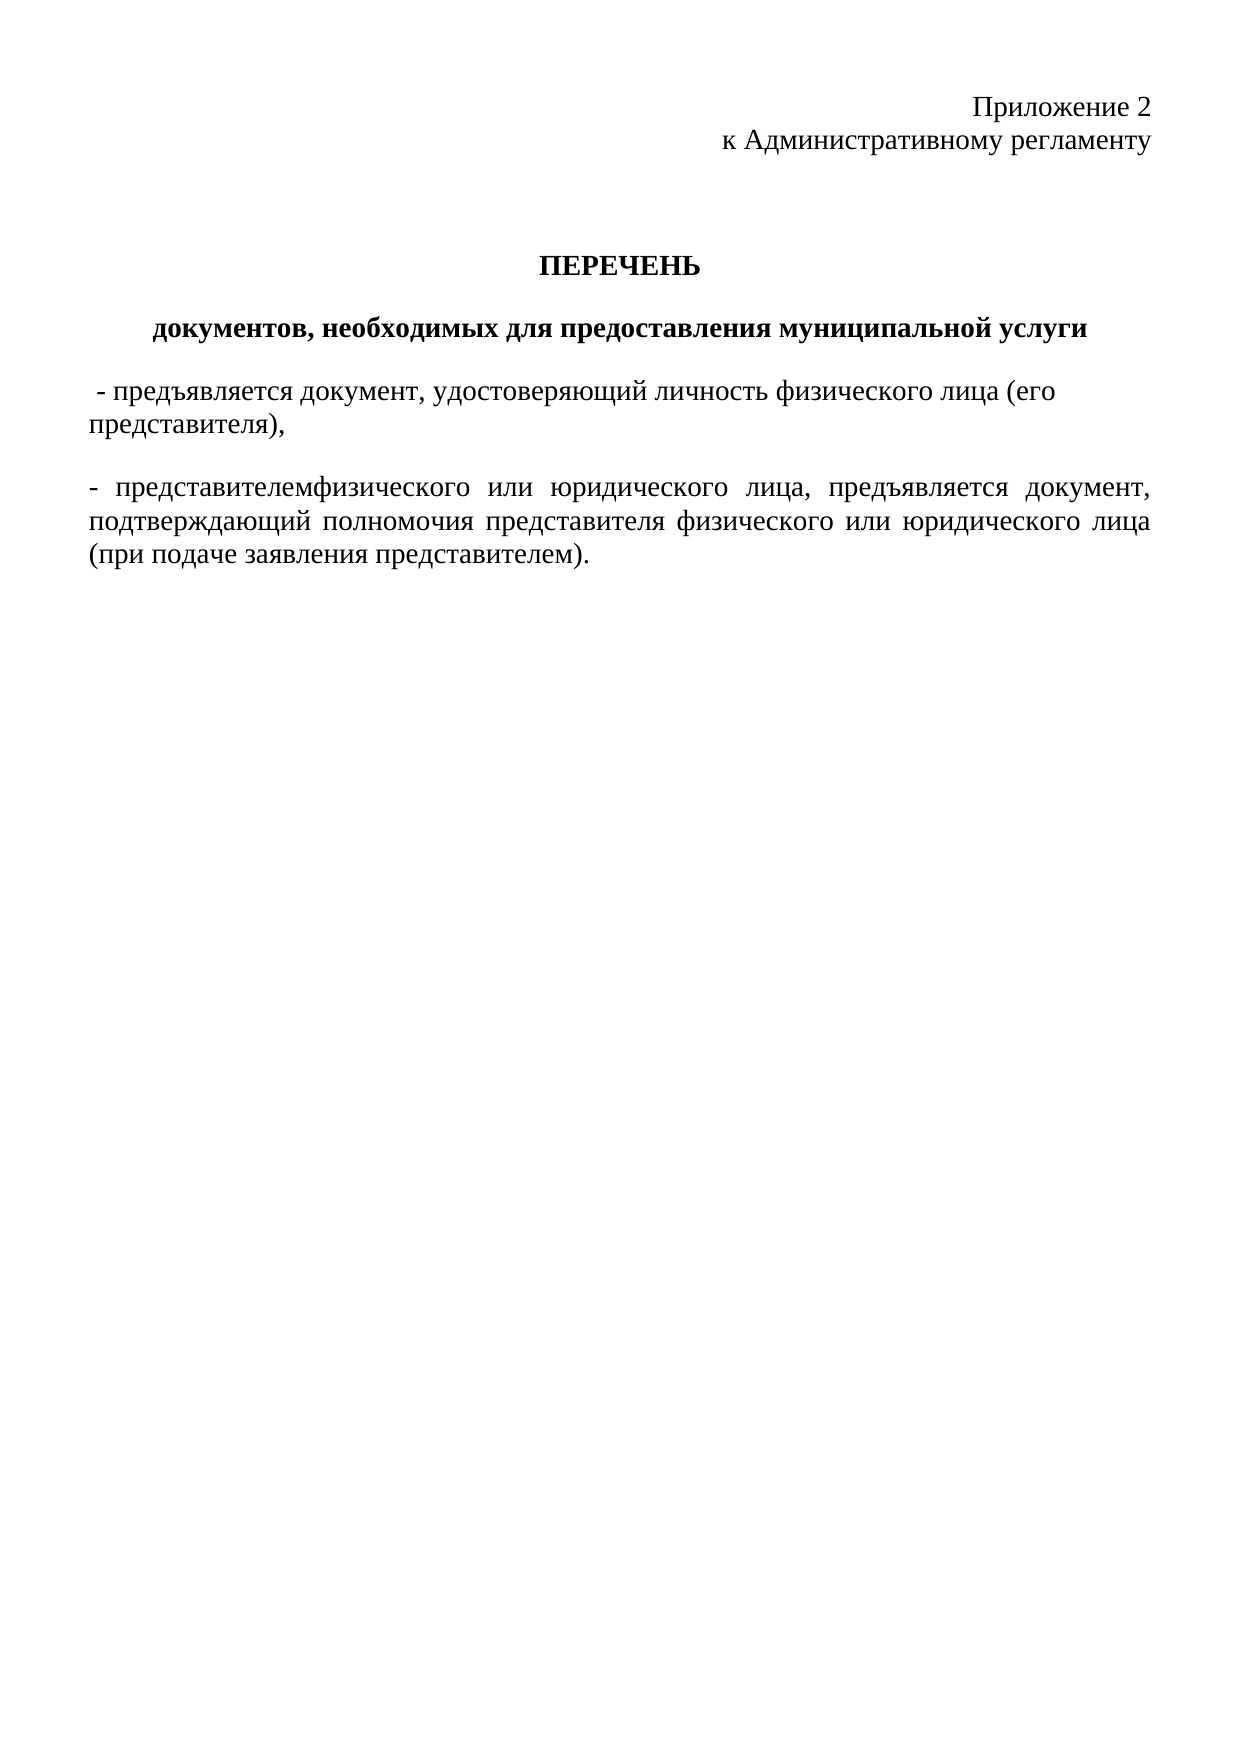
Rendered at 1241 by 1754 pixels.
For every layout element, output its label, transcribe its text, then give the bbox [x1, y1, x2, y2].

text - предъявляется документ, удостоверяющий личность физического лица (его представителя), [89, 373, 1152, 440]
text - представителемфизического или юридического лица, предъявляется документ, подтверждающий полномочия представителя физического или юридического лица (при подаче заявления представителем). [89, 469, 1152, 570]
text документов, необходимых для предоставления муниципальной услуги [89, 310, 1152, 344]
text к Административному регламенту [89, 122, 1152, 156]
text ПЕРЕЧЕНЬ [89, 248, 1152, 281]
text Приложение 2 [89, 89, 1152, 122]
